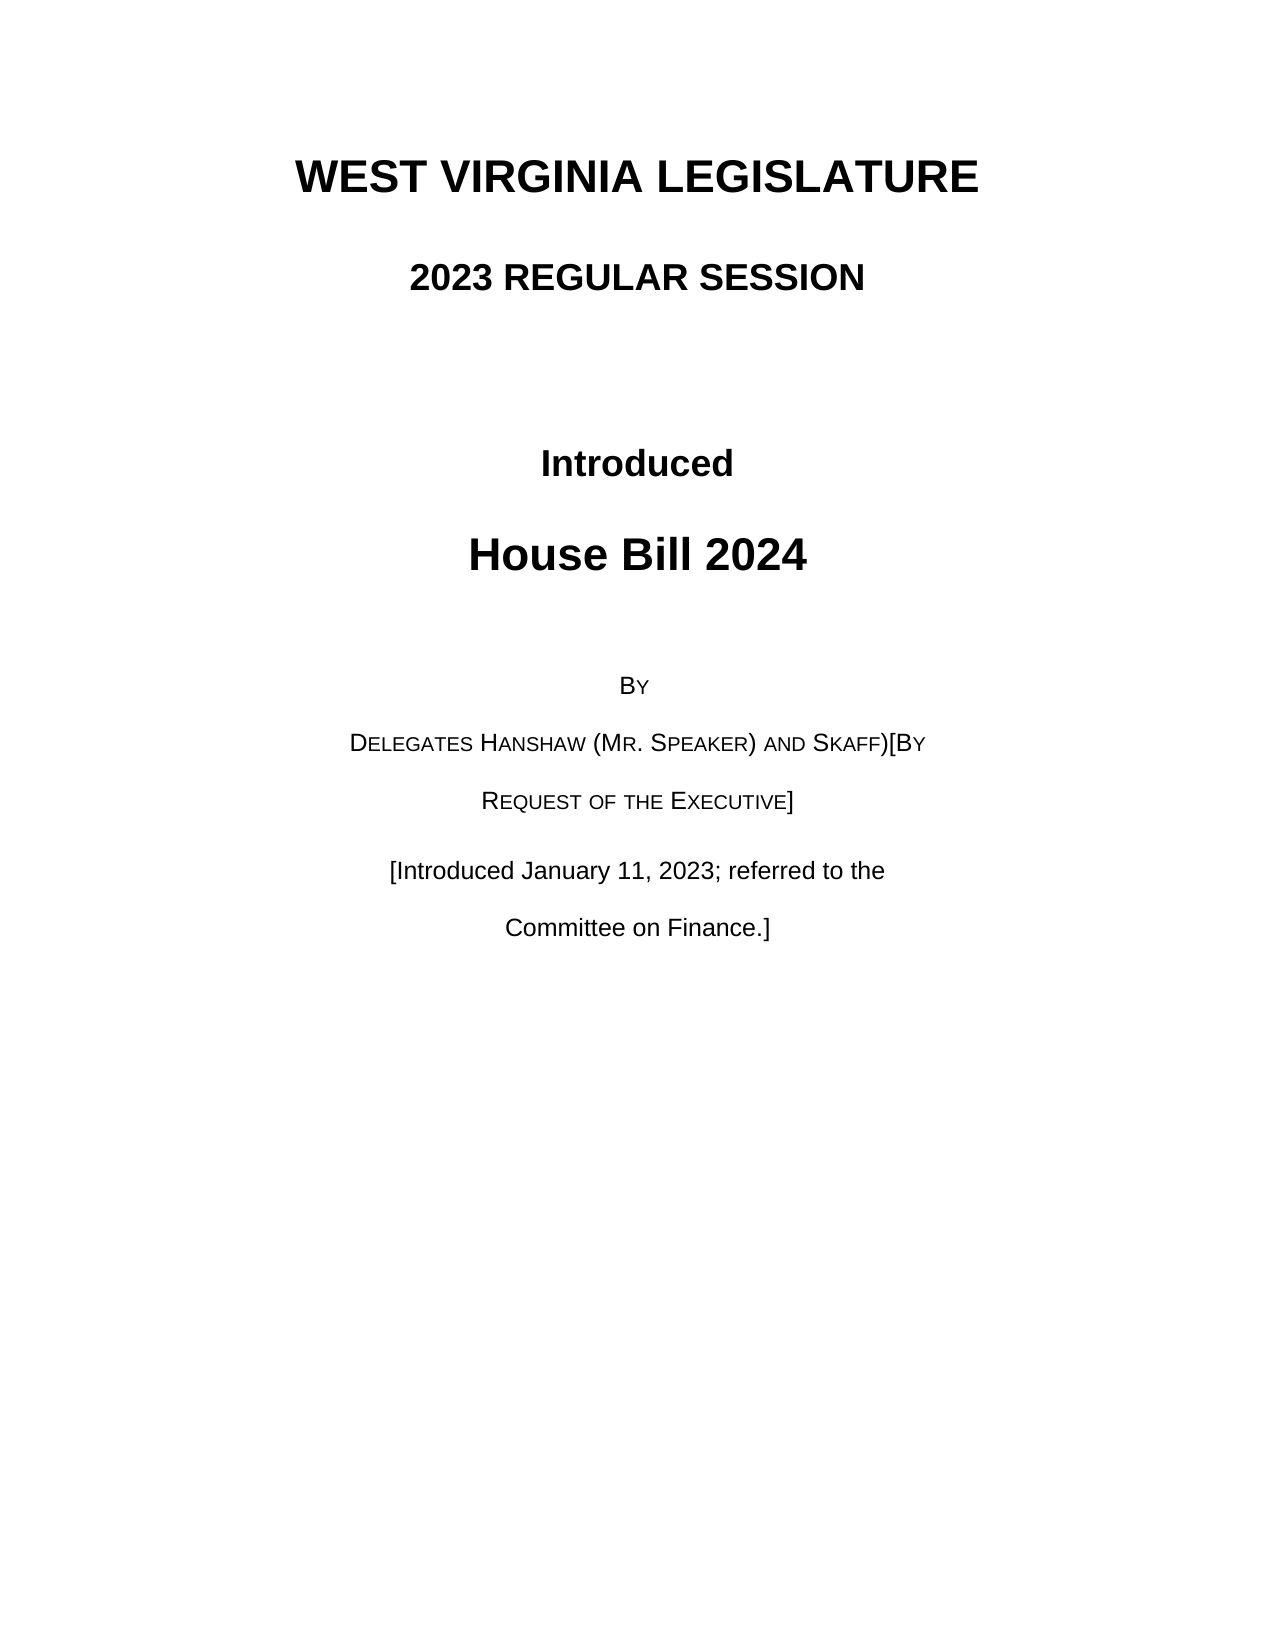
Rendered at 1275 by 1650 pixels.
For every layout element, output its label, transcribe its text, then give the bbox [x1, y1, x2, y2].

title WEST virginia legislature [150, 150, 1125, 203]
text By [337, 671, 937, 814]
text [] [337, 856, 937, 942]
text Bill [150, 528, 1125, 581]
title 2023 regular session [150, 255, 1125, 298]
